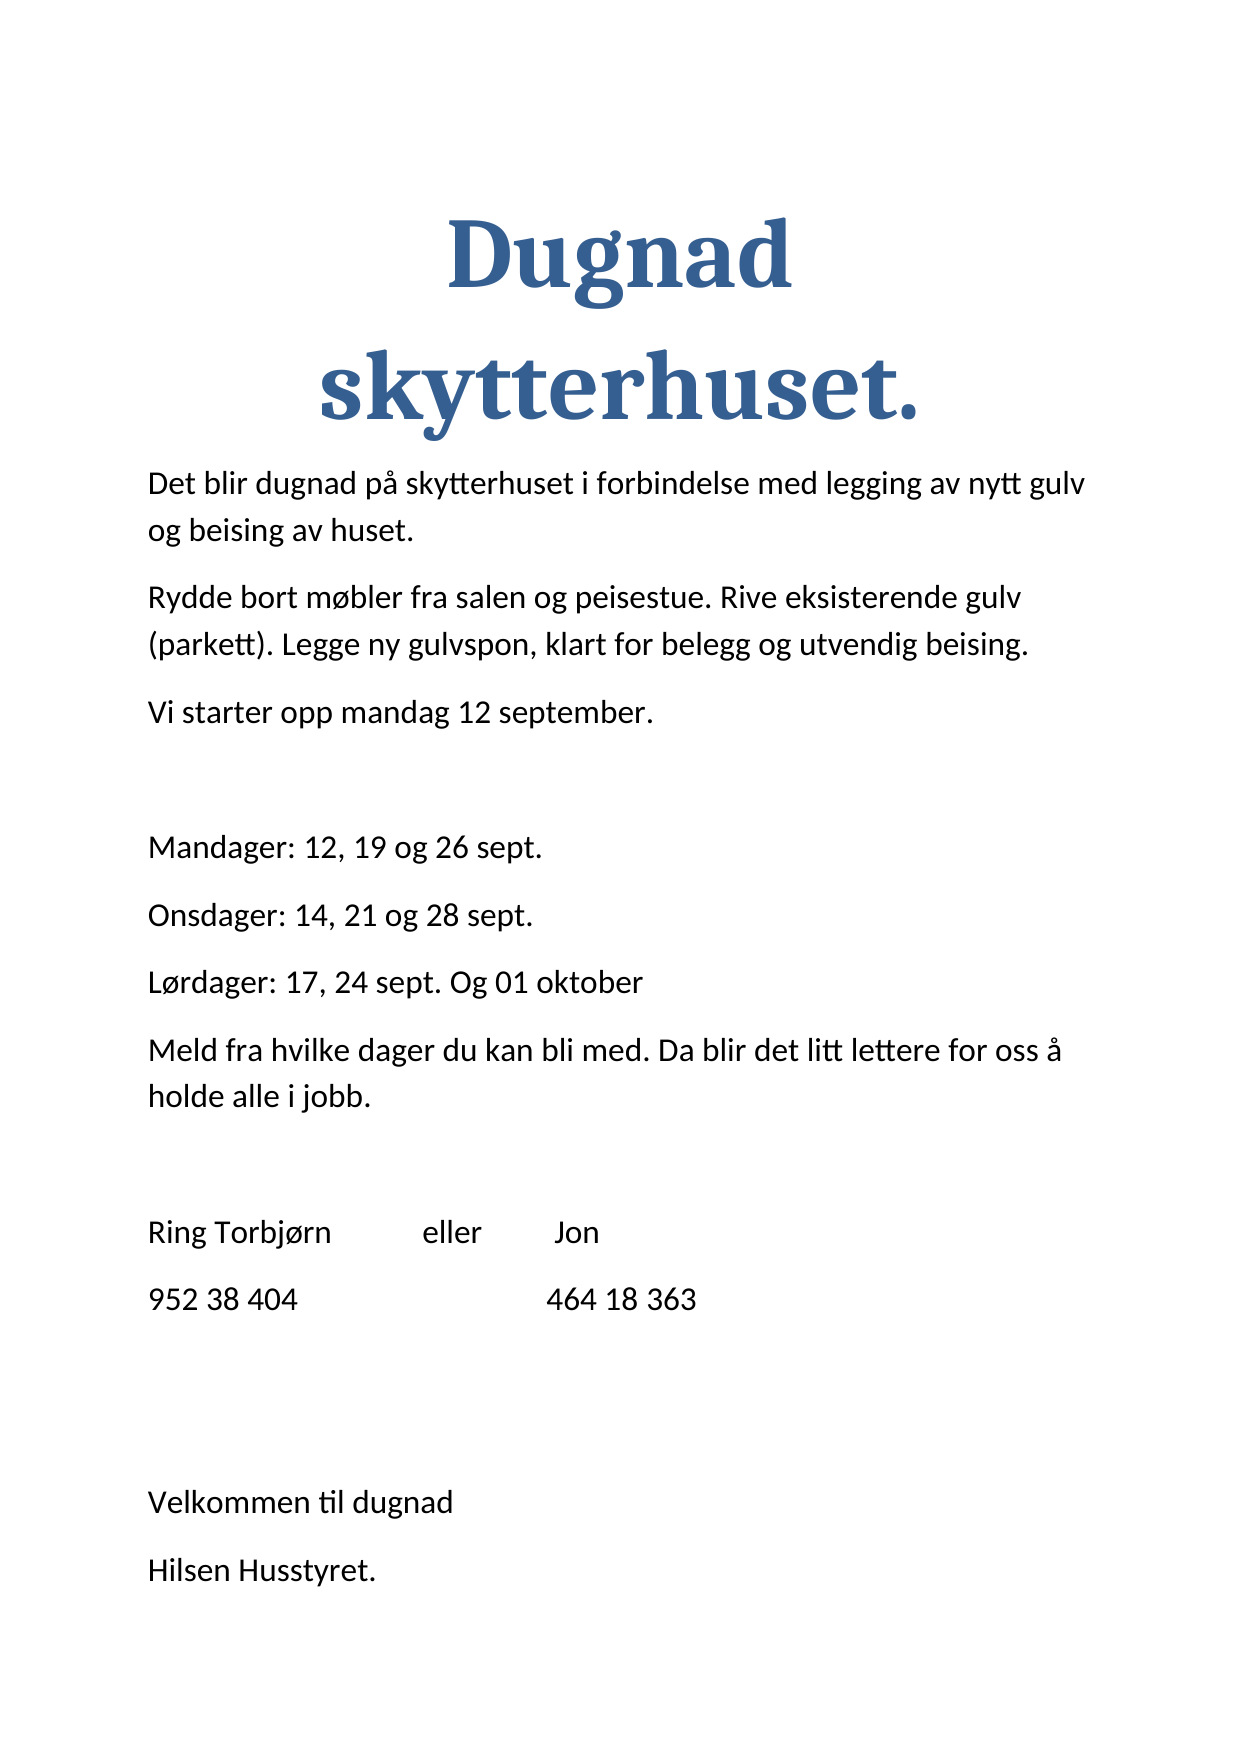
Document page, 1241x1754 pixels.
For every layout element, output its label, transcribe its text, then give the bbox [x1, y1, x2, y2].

text 952 38 404 464 18 363 [148, 1278, 1093, 1319]
text Mandager: 12, 19 og 26 sept. [148, 826, 1093, 867]
text Det blir dugnad på skytterhuset i forbindelse med legging av nytt gulv og beising av huset. [148, 462, 1093, 549]
text Hilsen Husstyret. [148, 1549, 1093, 1589]
subtitle Dugnad skytterhuset. [148, 198, 1093, 445]
text Velkommen til dugnad [148, 1481, 1093, 1522]
text Ring Torbjørn eller Jon [148, 1211, 1093, 1251]
text Meld fra hvilke dager du kan bli med. Da blir det litt lettere for oss å holde alle i jobb. [148, 1029, 1093, 1116]
text Onsdager: 14, 21 og 28 sept. [148, 893, 1093, 934]
text Vi starter opp mandag 12 september. [148, 691, 1093, 731]
text Lørdager: 17, 24 sept. Og 01 oktober [148, 961, 1093, 1002]
text Rydde bort møbler fra salen og peisestue. Rive eksisterende gulv (parkett). Legge ny gulvspon, klart for belegg og utvendig beising. [148, 576, 1093, 664]
